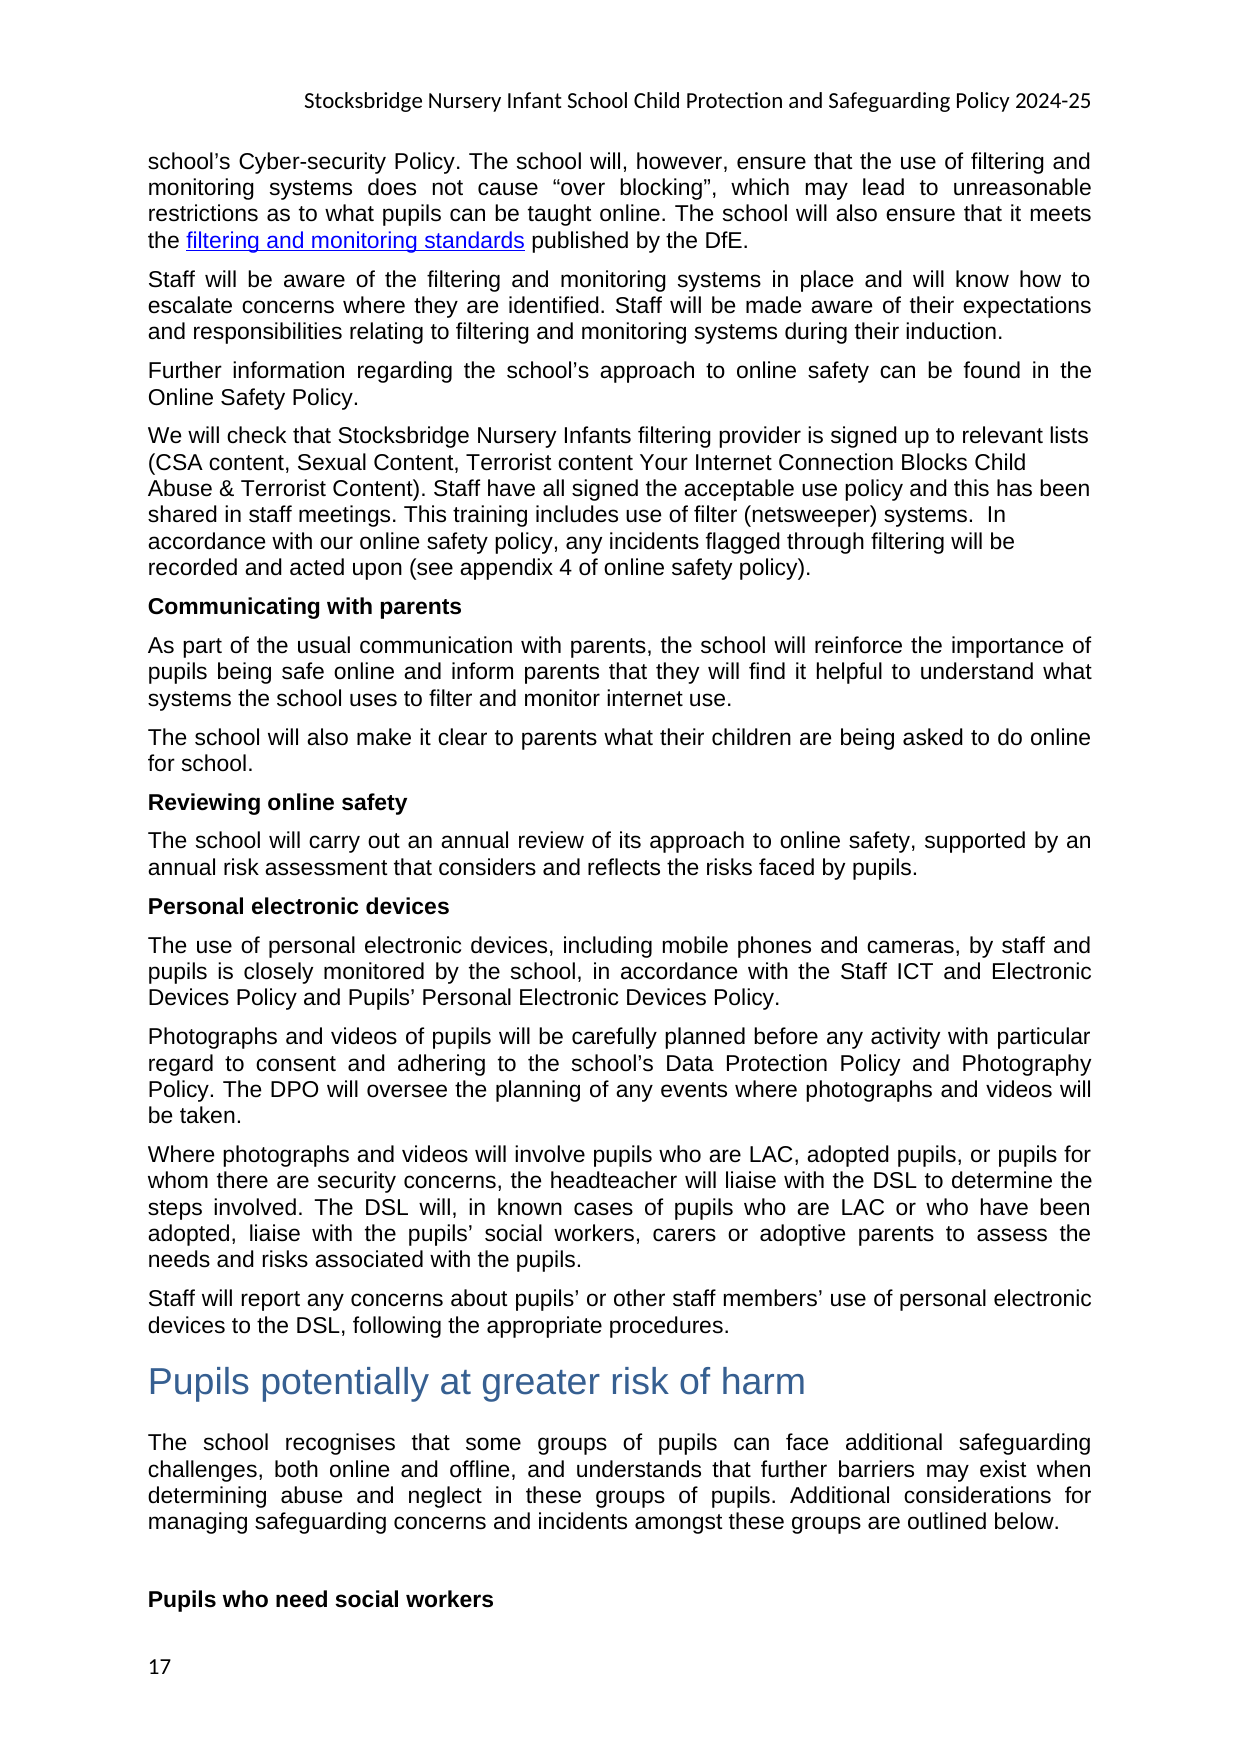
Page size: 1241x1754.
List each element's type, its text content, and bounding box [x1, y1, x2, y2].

text The school recognises that some groups of pupils can face additional safeguarding challenges, both online and offline, and understands that further barriers may exist when determining abuse and neglect in these groups of pupils. Additional considerations for managing safeguarding concerns and incidents amongst these groups are outlined below. [148, 1429, 1092, 1535]
text We will check that Stocksbridge Nursery Infants filtering provider is signed up to relevant lists (CSA content, Sexual Content, Terrorist content Your Internet Connection Blocks Child Abuse & Terrorist Content). Staff have all signed the acceptable use policy and this has been shared in staff meetings. This training includes use of filter (netsweeper) systems. In accordance with our online safety policy, any incidents flagged through filtering will be recorded and acted upon (see appendix 4 of online safety policy). [148, 422, 1092, 581]
text Reviewing online safety [148, 789, 1092, 815]
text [148, 148, 1092, 253]
text The school will carry out an annual review of its approach to online safety, supported by an annual risk assessment that considers and reflects the risks faced by pupils. [148, 827, 1092, 880]
text Staff will report any concerns about pupils’ or other staff members’ use of personal electronic devices to the DSL, following the appropriate procedures. [148, 1285, 1092, 1338]
text Communicating with parents [148, 593, 1092, 619]
text Pupils who need social workers [148, 1586, 1092, 1612]
text Photographs and videos of pupils will be carefully planned before any activity with particular regard to consent and adhering to the school’s Data Protection Policy and Photography Policy. The DPO will oversee the planning of any events where photographs and videos will be taken. [148, 1023, 1092, 1128]
text The use of personal electronic devices, including mobile phones and cameras, by staff and pupils is closely monitored by the school, in accordance with the Staff ICT and Electronic Devices Policy and Pupils’ Personal Electronic Devices Policy. [148, 932, 1092, 1011]
subtitle Pupils potentially at greater risk of harm [148, 1359, 1092, 1402]
text Personal electronic devices [148, 893, 1092, 919]
text As part of the usual communication with parents, the school will reinforce the importance of pupils being safe online and inform parents that they will find it helpful to understand what systems the school uses to filter and monitor internet use. [148, 632, 1092, 711]
text Staff will be aware of the filtering and monitoring systems in place and will know how to escalate concerns where they are identified. Staff will be made aware of their expectations and responsibilities relating to filtering and monitoring systems during their induction. [148, 266, 1092, 345]
text Where photographs and videos will involve pupils who are LAC, adopted pupils, or pupils for whom there are security concerns, the headteacher will liaise with the DSL to determine the steps involved. The DSL will, in known cases of pupils who are LAC or who have been adopted, liaise with the pupils’ social workers, carers or adoptive parents to assess the needs and risks associated with the pupils. [148, 1141, 1092, 1273]
text Further information regarding the school’s approach to online safety can be found in the Online Safety Policy. [148, 357, 1092, 410]
text The school will also make it clear to parents what their children are being asked to do online for school. [148, 723, 1092, 776]
